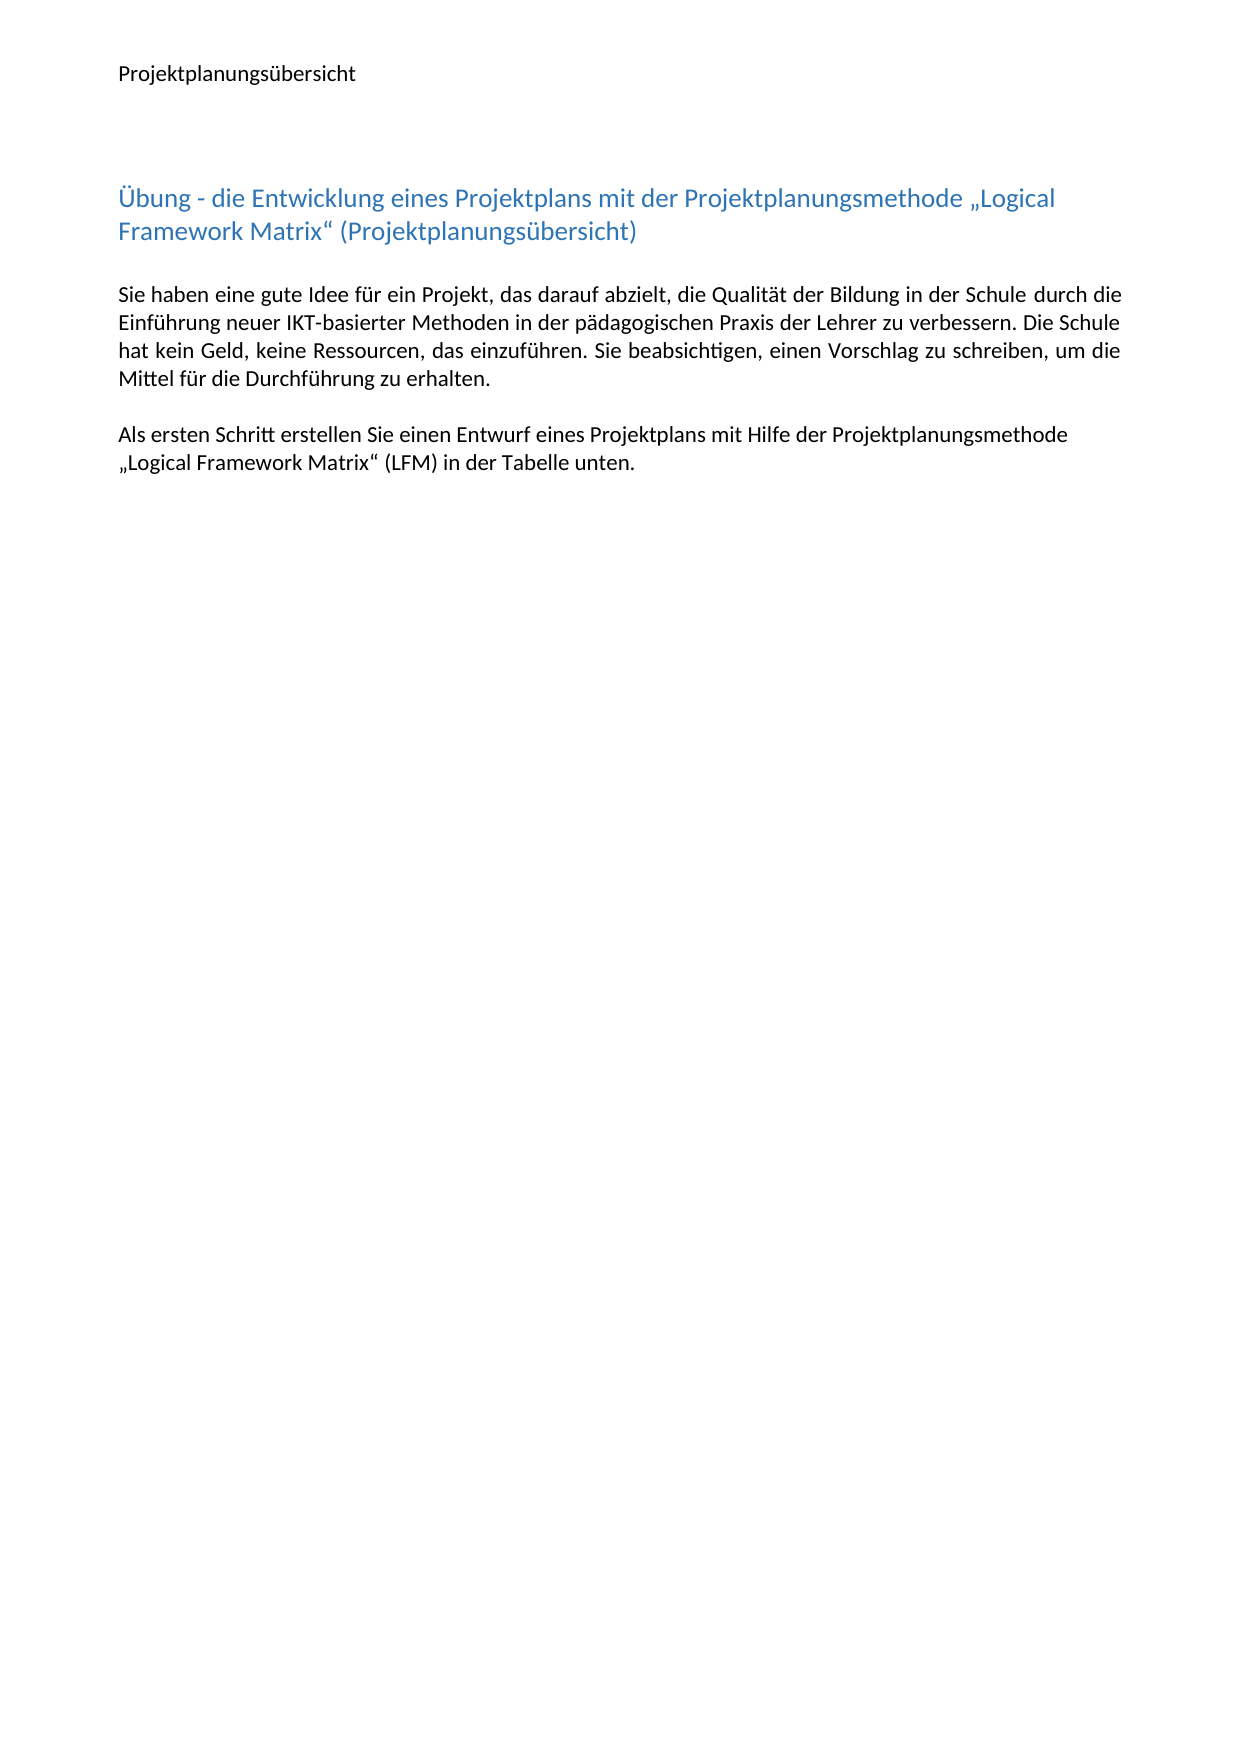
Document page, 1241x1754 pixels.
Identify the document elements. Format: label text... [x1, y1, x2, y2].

subtitle Übung - die Entwicklung eines Projektplans mit der Projektplanungsmethode „Logical Framework Matrix“ (Projektplanungsübersicht) [118, 181, 1122, 247]
text Sie haben eine gute Idee für ein Projekt, das darauf abzielt, die Qualität der Bildung in der Schule durch die Einführung neuer IKT-basierter Methoden in der pädagogischen Praxis der Lehrer zu verbessern. Die Schule hat kein Geld, keine Ressourcen, das einzuführen. Sie beabsichtigen, einen Vorschlag zu schreiben, um die Mittel für die Durchführung zu erhalten. [118, 280, 1122, 392]
text Als ersten Schritt erstellen Sie einen Entwurf eines Projektplans mit Hilfe der Projektplanungsmethode „Logical Framework Matrix“ (LFM) in der Tabelle unten. [118, 421, 1122, 477]
